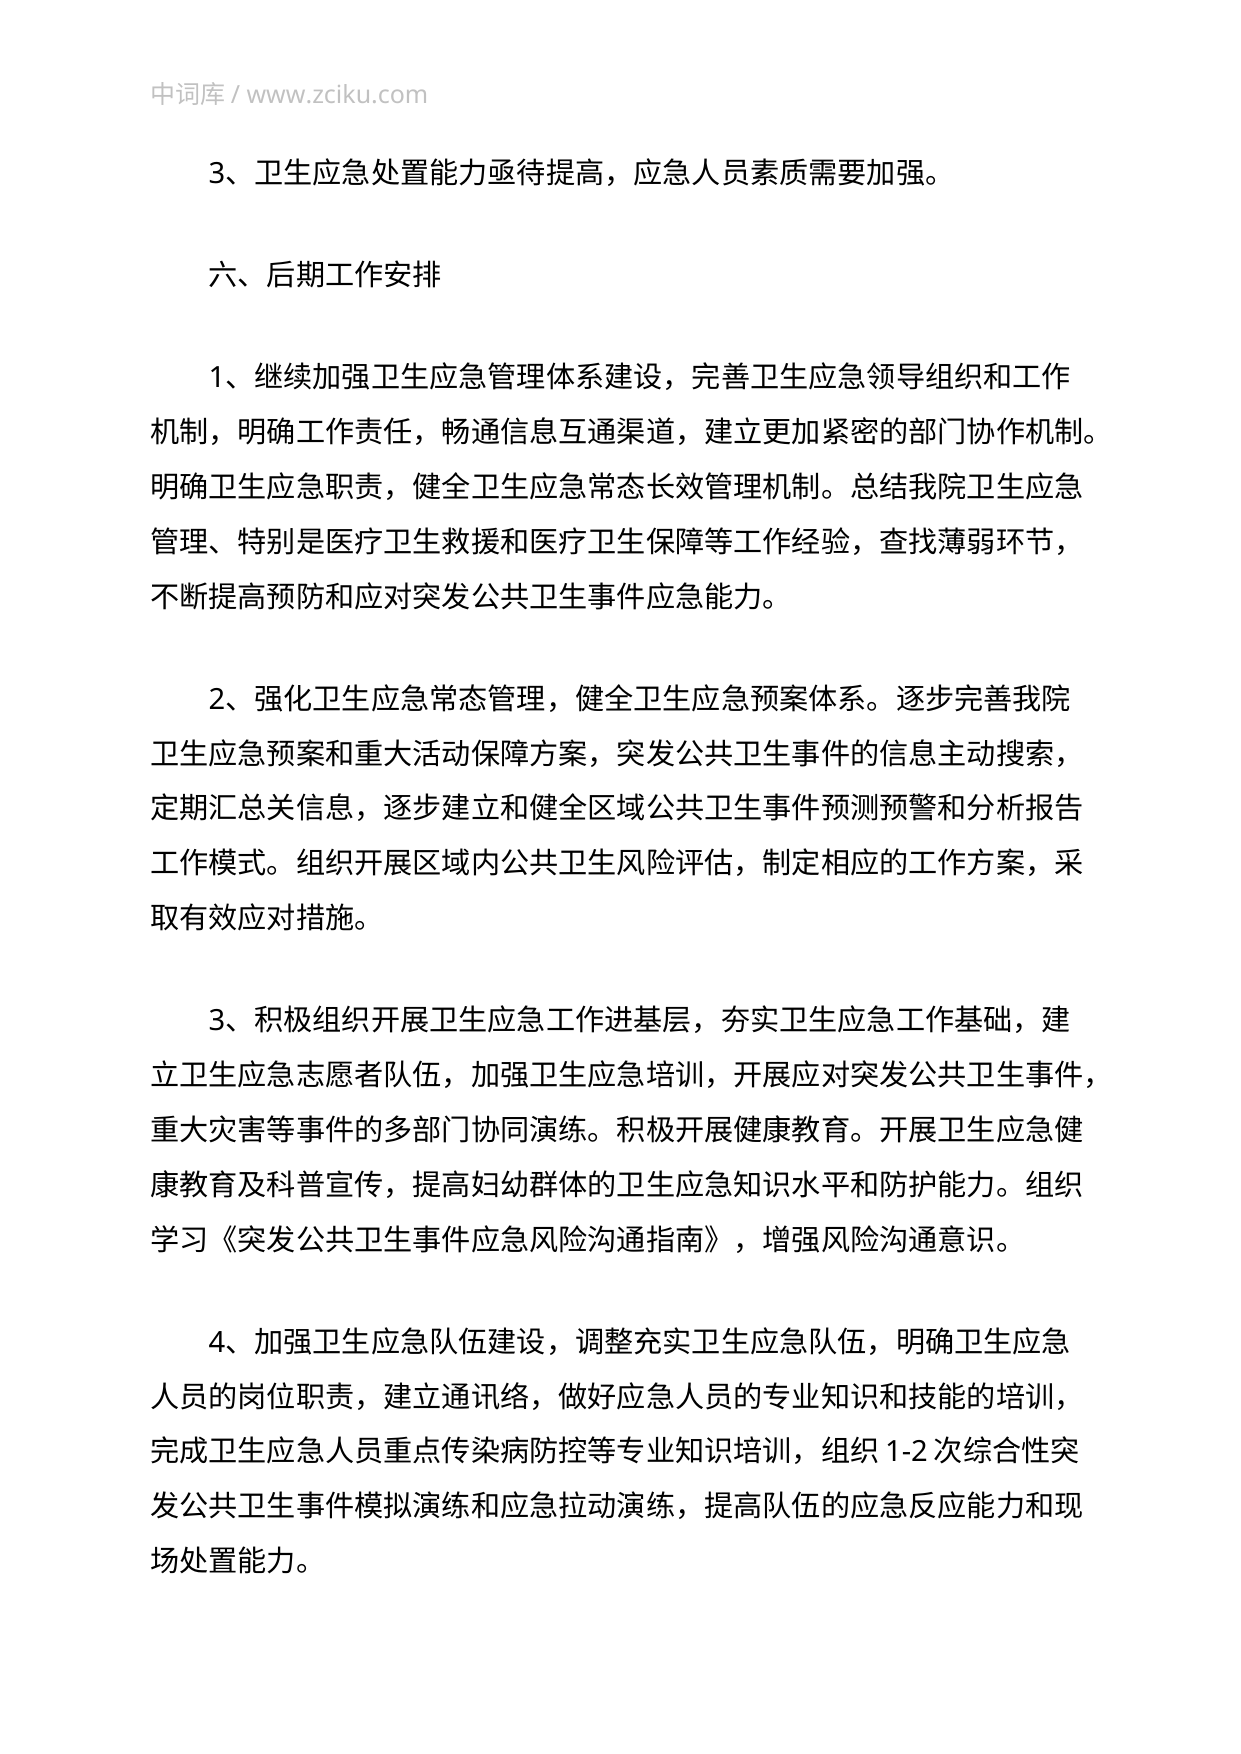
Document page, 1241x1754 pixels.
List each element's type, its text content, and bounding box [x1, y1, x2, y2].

text 2、强化卫生应急常态管理，健全卫生应急预案体系。逐步完善我院卫生应急预案和重大活动保障方案，突发公共卫生事件的信息主动搜索，定期汇总关信息，逐步建立和健全区域公共卫生事件预测预警和分析报告工作模式。组织开展区域内公共卫生风险评估，制定相应的工作方案，采取有效应对措施。 [150, 675, 1090, 937]
text 1、继续加强卫生应急管理体系建设，完善卫生应急领导组织和工作机制，明确工作责任，畅通信息互通渠道，建立更加紧密的部门协作机制。明确卫生应急职责，健全卫生应急常态长效管理机制。总结我院卫生应急管理、特别是医疗卫生救援和医疗卫生保障等工作经验，查找薄弱环节，不断提高预防和应对突发公共卫生事件应急能力。 [150, 354, 1090, 616]
text 4、加强卫生应急队伍建设，调整充实卫生应急队伍，明确卫生应急人员的岗位职责，建立通讯络，做好应急人员的专业知识和技能的培训，完成卫生应急人员重点传染病防控等专业知识培训，组织1-2次综合性突发公共卫生事件模拟演练和应急拉动演练，提高队伍的应急反应能力和现场处置能力。 [150, 1318, 1090, 1580]
text 六、后期工作安排 [150, 252, 1090, 294]
text 3、卫生应急处置能力亟待提高，应急人员素质需要加强。 [150, 150, 1090, 192]
text 3、积极组织开展卫生应急工作进基层，夯实卫生应急工作基础，建立卫生应急志愿者队伍，加强卫生应急培训，开展应对突发公共卫生事件，重大灾害等事件的多部门协同演练。积极开展健康教育。开展卫生应急健康教育及科普宣传，提高妇幼群体的卫生应急知识水平和防护能力。组织学习《突发公共卫生事件应急风险沟通指南》，增强风险沟通意识。 [150, 997, 1090, 1259]
